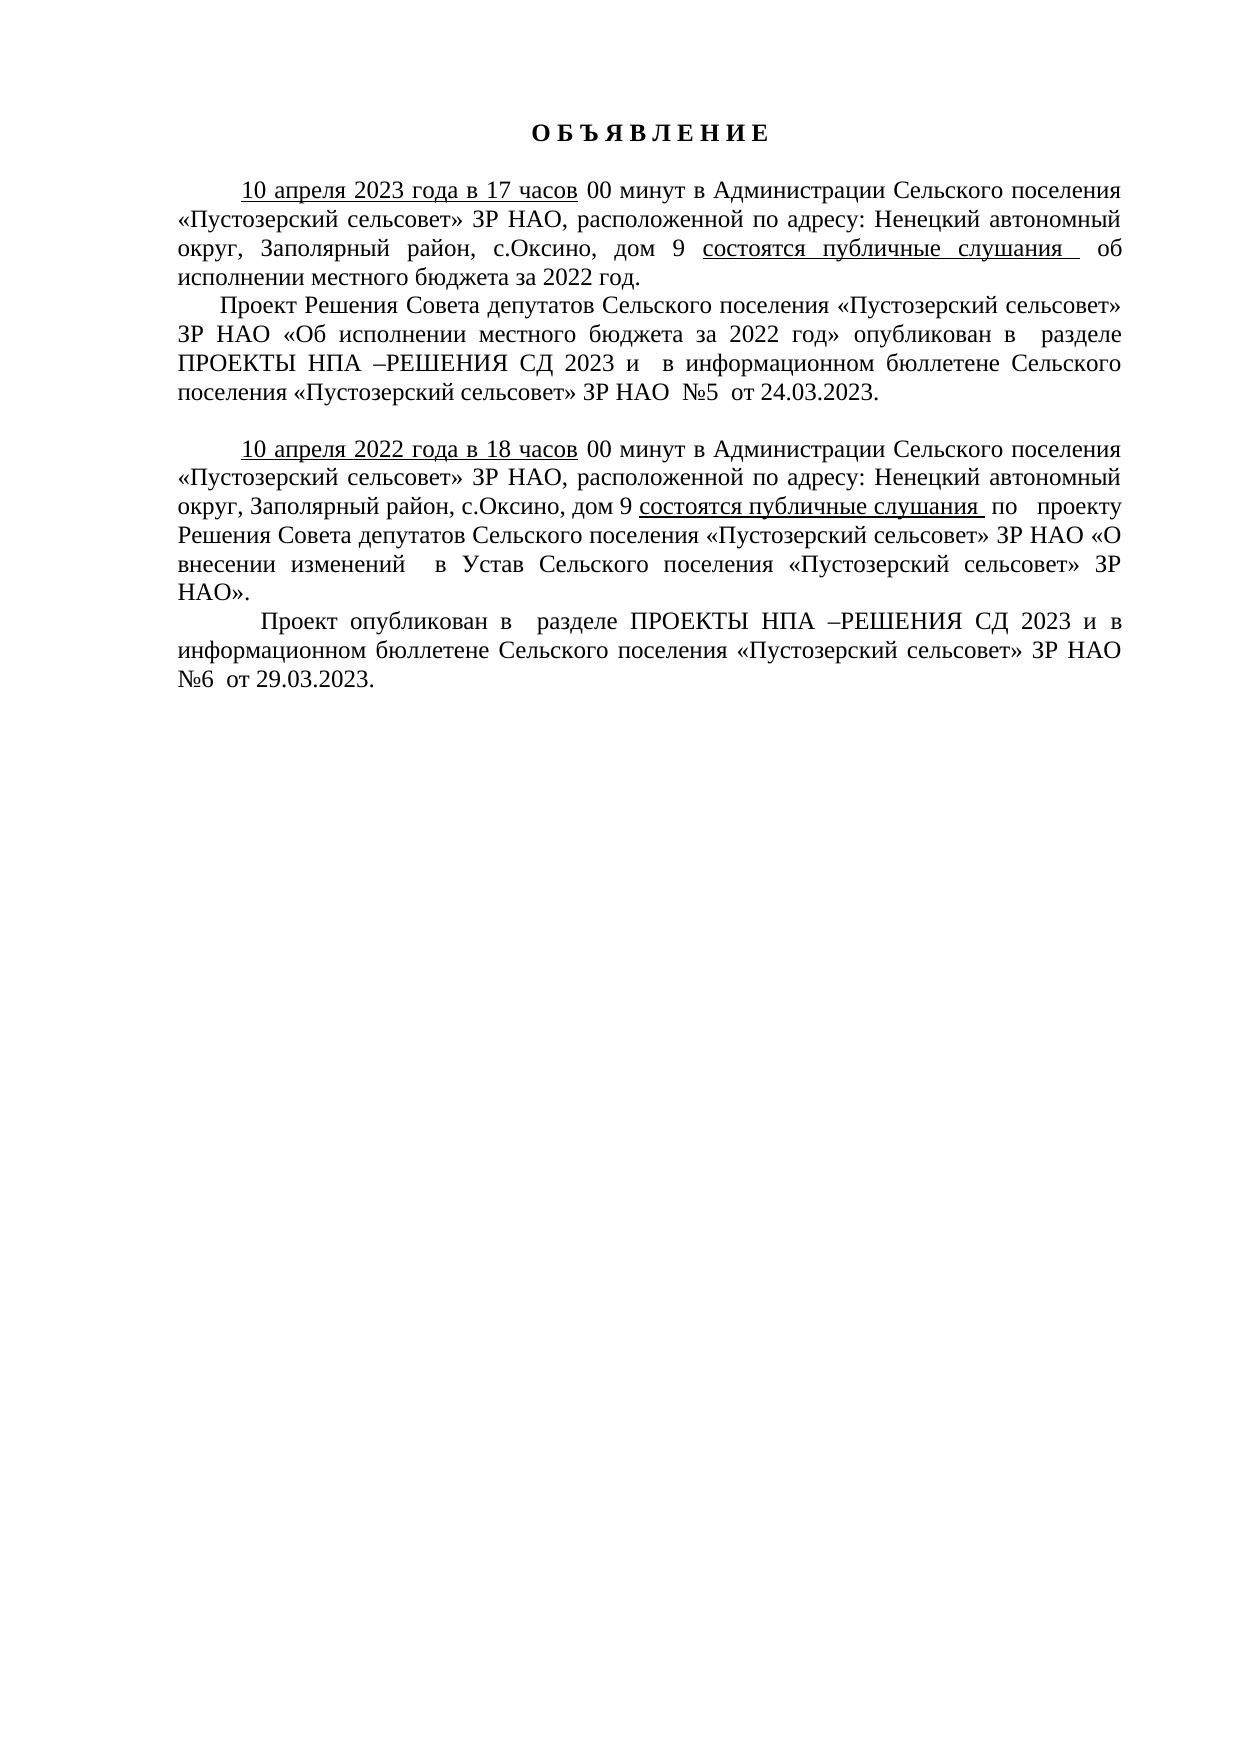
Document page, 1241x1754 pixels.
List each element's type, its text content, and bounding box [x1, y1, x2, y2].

text Проект опубликован в разделе ПРОЕКТЫ НПА –РЕШЕНИЯ СД 2023 и в информационном бюллетене Сельского поселения «Пустозерский сельсовет» ЗР НАО №6 от 29.03.2023. [177, 606, 1122, 692]
text 10 апреля 2023 года в 17 часов 00 минут в Администрации Сельского поселения «Пустозерский сельсовет» ЗР НАО, расположенной по адресу: Ненецкий автономный округ, Заполярный район, с.Оксино, дом 9 состоятся публичные слушания об исполнении местного бюджета за 2022 год. [177, 176, 1122, 291]
text Проект Решения Совета депутатов Сельского поселения «Пустозерский сельсовет» ЗР НАО «Об исполнении местного бюджета за 2022 год» опубликован в разделе ПРОЕКТЫ НПА –РЕШЕНИЯ СД 2023 и в информационном бюллетене Сельского поселения «Пустозерский сельсовет» ЗР НАО №5 от 24.03.2023. [177, 319, 1122, 406]
text О Б Ъ Я В Л Е Н И Е [177, 118, 1122, 147]
text 10 апреля 2022 года в 18 часов 00 минут в Администрации Сельского поселения «Пустозерский сельсовет» ЗР НАО, расположенной по адресу: Ненецкий автономный округ, Заполярный район, с.Оксино, дом 9 состоятся публичные слушания по проекту Решения Совета депутатов Сельского поселения «Пустозерский сельсовет» ЗР НАО «О внесении изменений в Устав Сельского поселения «Пустозерский сельсовет» ЗР НАО». [177, 434, 1122, 606]
